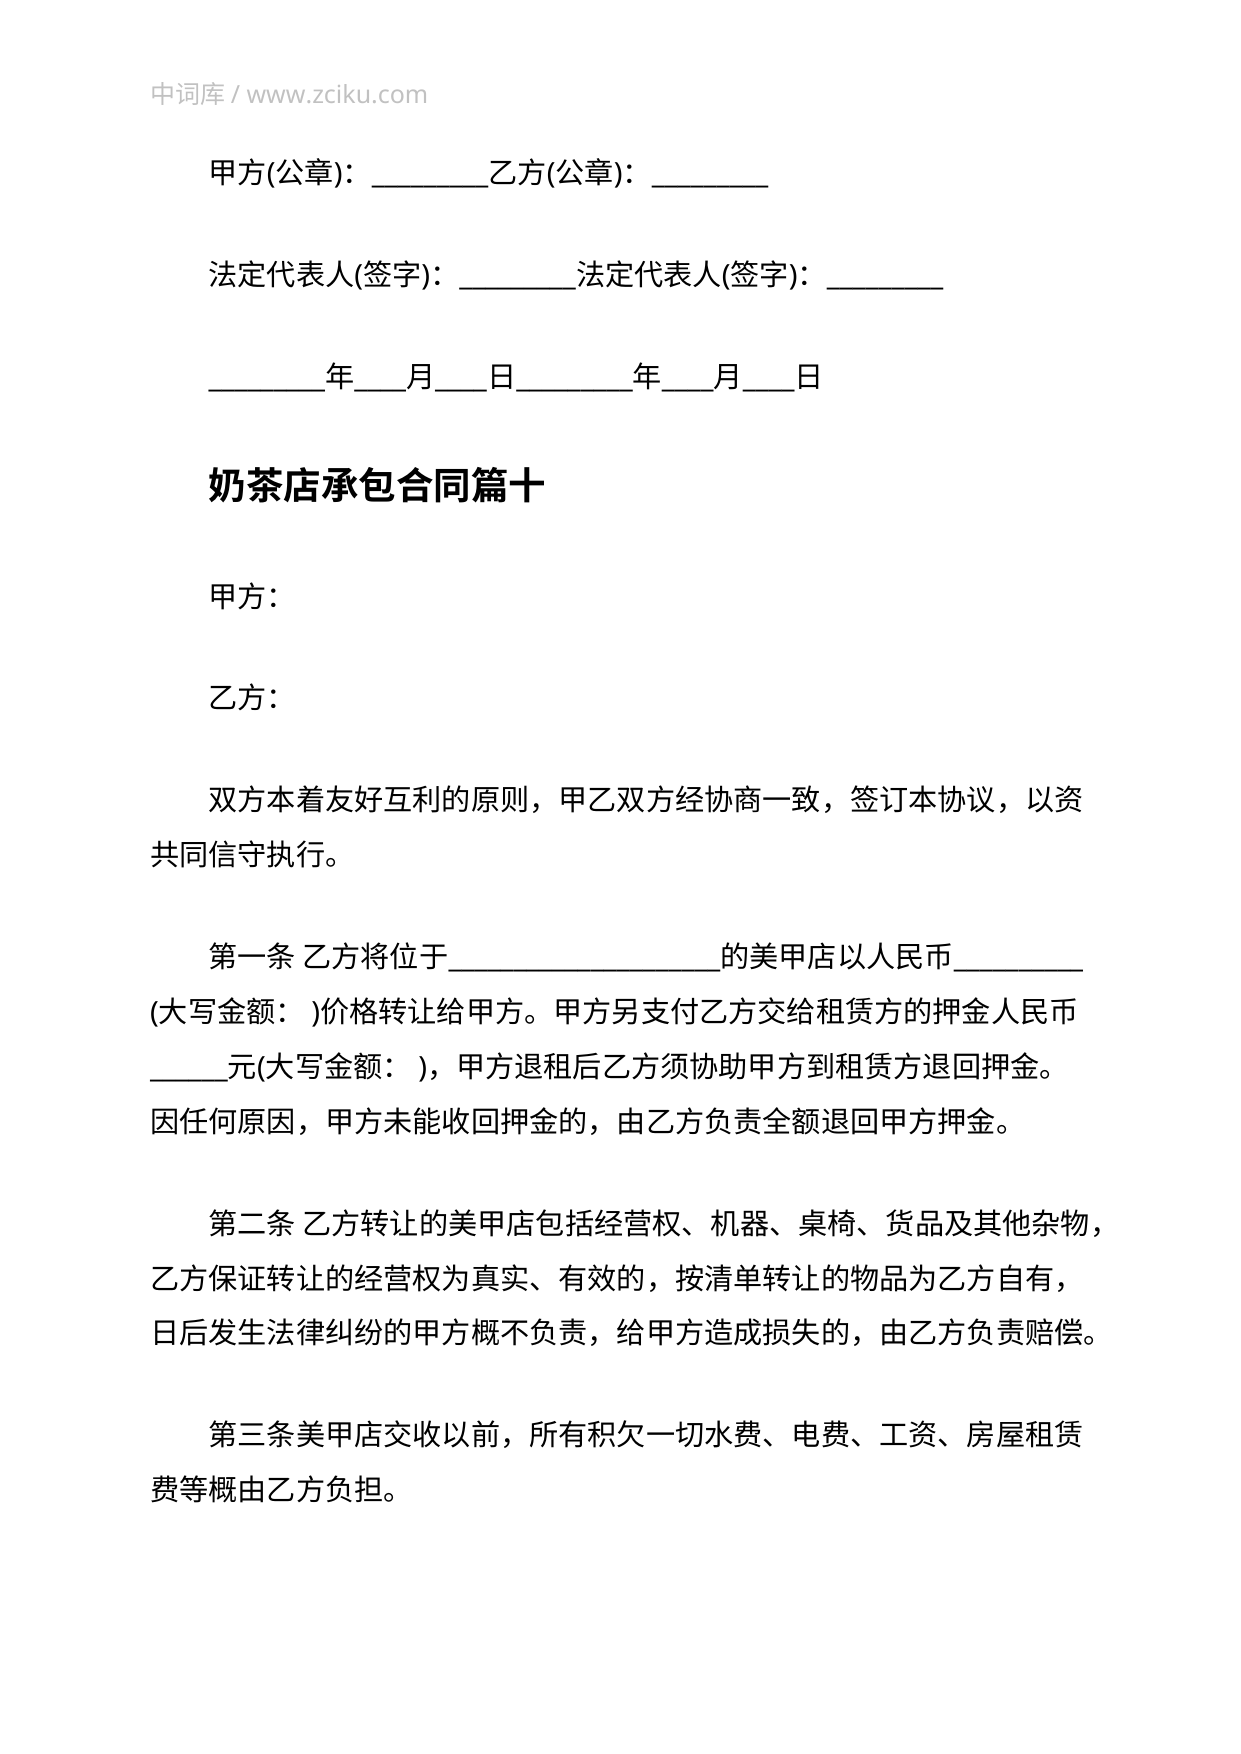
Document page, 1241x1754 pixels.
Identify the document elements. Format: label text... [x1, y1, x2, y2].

text 法定代表人(签字)：_________法定代表人(签字)：_________ [150, 252, 1090, 294]
text 甲方(公章)：_________乙方(公章)：_________ [150, 150, 1090, 192]
text 双方本着友好互利的原则，甲乙双方经协商一致，签订本协议，以资共同信守执行。 [150, 777, 1090, 874]
text 甲方： [150, 573, 1090, 616]
text 第一条 乙方将位于_____________________的美甲店以人民币__________(大写金额： )价格转让给甲方。甲方另支付乙方交给租赁方的押金人民币______元(大写金额： )，甲方退租后乙方须协助甲方到租赁方退回押金。因任何原因，甲方未能收回押金的，由乙方负责全额退回甲方押金。 [150, 933, 1090, 1141]
text 乙方： [150, 675, 1090, 717]
text 第二条 乙方转让的美甲店包括经营权、机器、桌椅、货品及其他杂物，乙方保证转让的经营权为真实、有效的，按清单转让的物品为乙方自有，日后发生法律纠纷的甲方概不负责，给甲方造成损失的，由乙方负责赔偿。 [150, 1200, 1090, 1352]
text 奶茶店承包合同篇十 [150, 456, 1090, 510]
text _________年____月____日_________年____月____日 [150, 354, 1090, 396]
text 第三条美甲店交收以前，所有积欠一切水费、电费、工资、房屋租赁费等概由乙方负担。 [150, 1412, 1090, 1509]
